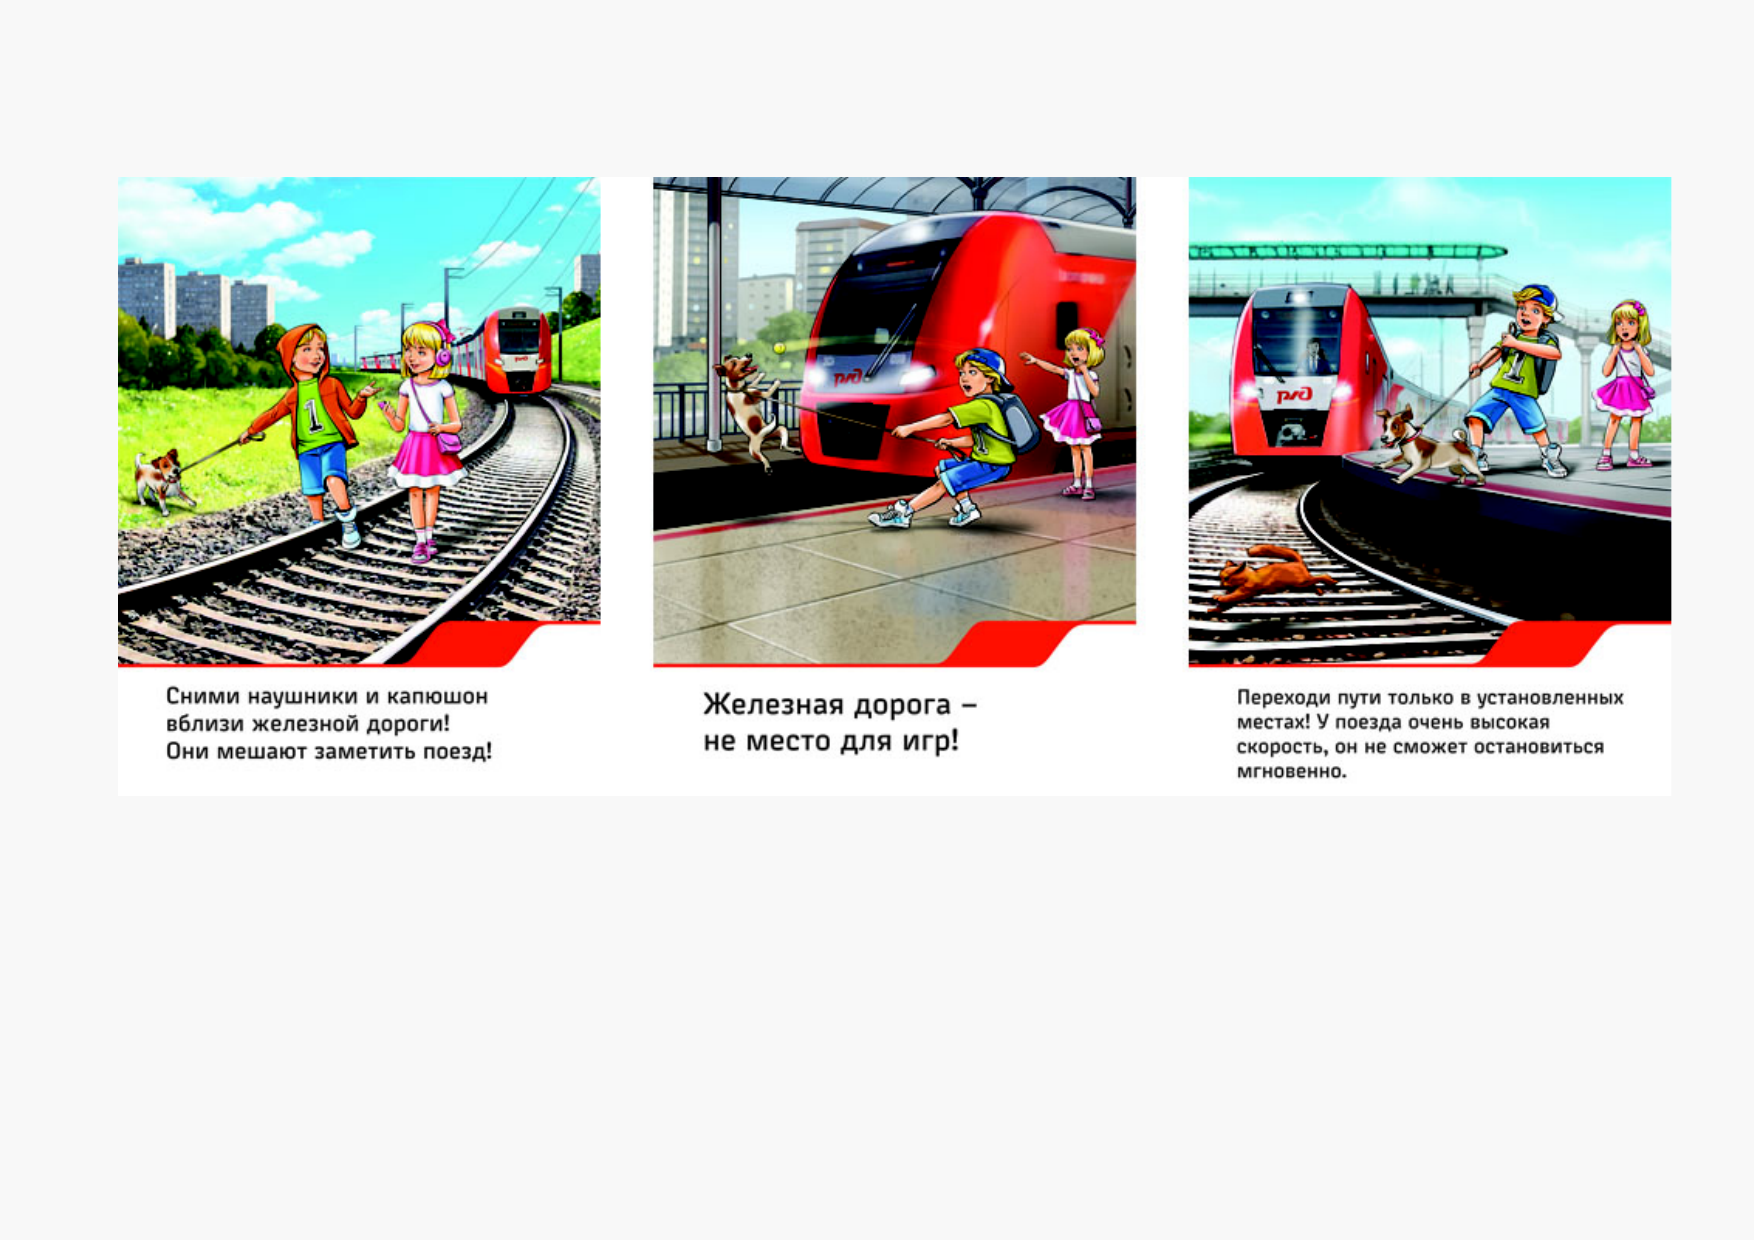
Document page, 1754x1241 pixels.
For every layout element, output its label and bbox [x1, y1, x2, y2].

picture [118, 177, 1672, 796]
